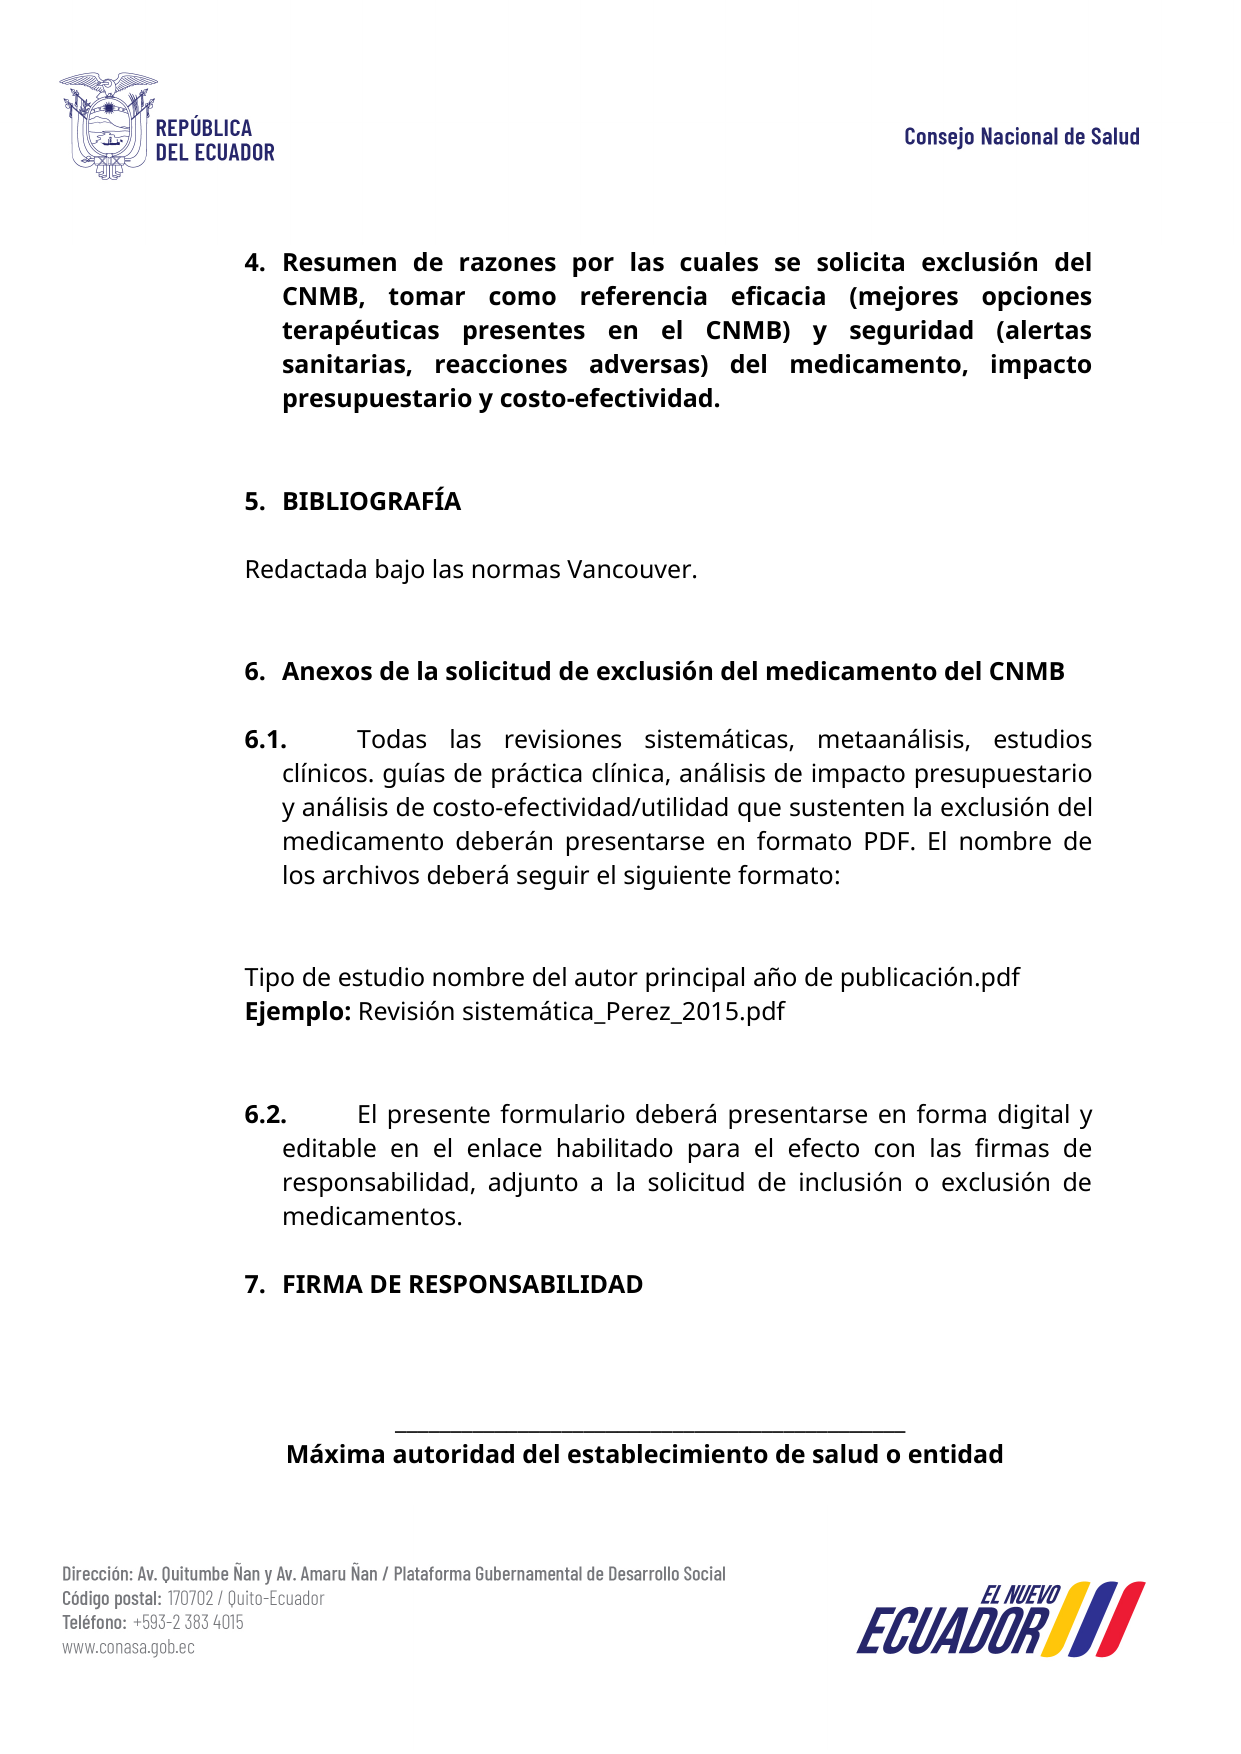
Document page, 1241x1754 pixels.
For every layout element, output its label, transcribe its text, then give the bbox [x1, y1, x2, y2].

text Redactada bajo las normas Vancouver. [207, 551, 1093, 585]
text Ejemplo: Revisión sistemática_Perez_2015.pdf [207, 994, 1093, 1028]
list BIBLIOGRAFÍA [244, 483, 1093, 517]
picture [0, 0, 1234, 245]
list FIRMA DE RESPONSABILIDAD [244, 1267, 1093, 1301]
list Todas las revisiones sistemáticas, metaanálisis, estudios clínicos. guías de práctica clínica, análisis de impacto presupuestario y análisis de costo-efectividad/utilidad que sustenten la exclusión del medicamento deberán presentarse en formato PDF. El nombre de los archivos deberá seguir el siguiente formato: [244, 722, 1093, 892]
list Anexos de la solicitud de exclusión del medicamento del CNMB [244, 653, 1093, 687]
text Tipo de estudio nombre del autor principal año de publicación.pdf [207, 960, 1093, 994]
picture [0, 1505, 1241, 1750]
list Resumen de razones por las cuales se solicita exclusión del CNMB, tomar como referencia eficacia (mejores opciones terapéuticas presentes en el CNMB) y seguridad (alertas sanitarias, reacciones adversas) del medicamento, impacto presupuestario y costo-efectividad. [244, 245, 1093, 415]
list El presente formulario deberá presentarse en forma digital y editable en el enlace habilitado para el efecto con las firmas de responsabilidad, adjunto a la solicitud de inclusión o exclusión de medicamentos. [244, 1096, 1093, 1232]
